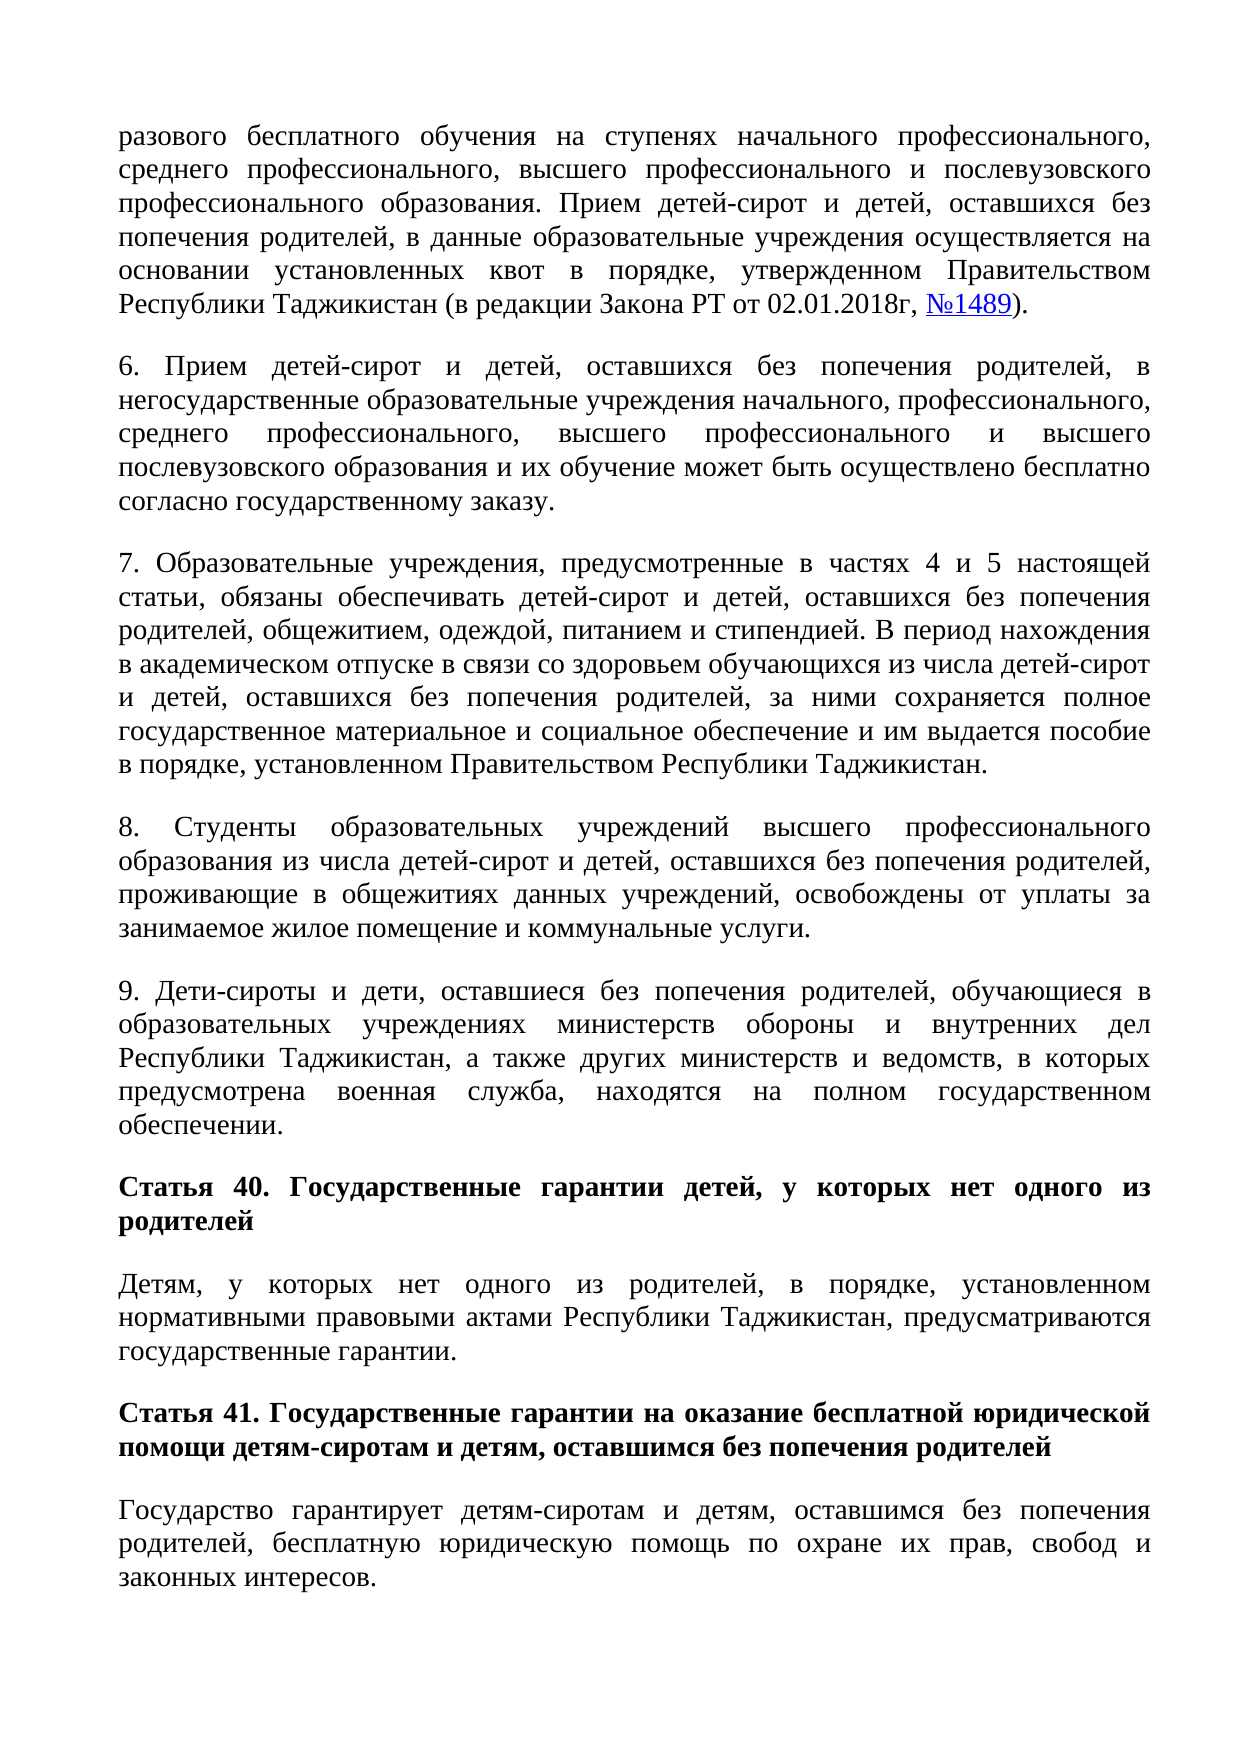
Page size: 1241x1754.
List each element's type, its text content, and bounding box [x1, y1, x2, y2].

text 8. Студенты образовательных учреждений высшего профессионального образования из числа детей-сирот и детей, оставшихся без попечения родителей, проживающие в общежитиях данных учреждений, освобождены от уплаты за занимаемое жилое помещение и коммунальные услуги. [118, 809, 1152, 943]
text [118, 118, 1152, 319]
text Статья 40. Государственные гарантии детей, у которых нет одного из родителей [118, 1169, 1152, 1237]
text 7. Образовательные учреждения, предусмотренные в частях 4 и 5 настоящей статьи, обязаны обеспечивать детей-сирот и детей, оставшихся без попечения родителей, общежитием, одеждой, питанием и стипендией. В период нахождения в академическом отпуске в связи со здоровьем обучающихся из числа детей-сирот и детей, оставшихся без попечения родителей, за ними сохраняется полное государственное материальное и социальное обеспечение и им выдается пособие в порядке, установленном Правительством Республики Таджикистан. [118, 545, 1152, 780]
text Детям, у которых нет одного из родителей, в порядке, установленном нормативными правовыми актами Республики Таджикистан, предусматриваются государственные гарантии. [118, 1266, 1152, 1366]
text Государство гарантирует детям-сиротам и детям, оставшимся без попечения родителей, бесплатную юридическую помощь по охране их прав, свобод и законных интересов. [118, 1492, 1152, 1592]
text Статья 41. Государственные гарантии на оказание бесплатной юридической помощи детям-сиротам и детям, оставшимся без попечения родителей [118, 1396, 1152, 1463]
text 9. Дети-сироты и дети, оставшиеся без попечения родителей, обучающиеся в образовательных учреждениях министерств обороны и внутренних дел Республики Таджикистан, а также других министерств и ведомств, в которых предусмотрена военная служба, находятся на полном государственном обеспечении. [118, 973, 1152, 1140]
text 6. Прием детей-сирот и детей, оставшихся без попечения родителей, в негосударственные образовательные учреждения начального, профессионального, среднего профессионального, высшего профессионального и высшего послевузовского образования и их обучение может быть осуществлено бесплатно согласно государственному заказу. [118, 348, 1152, 516]
